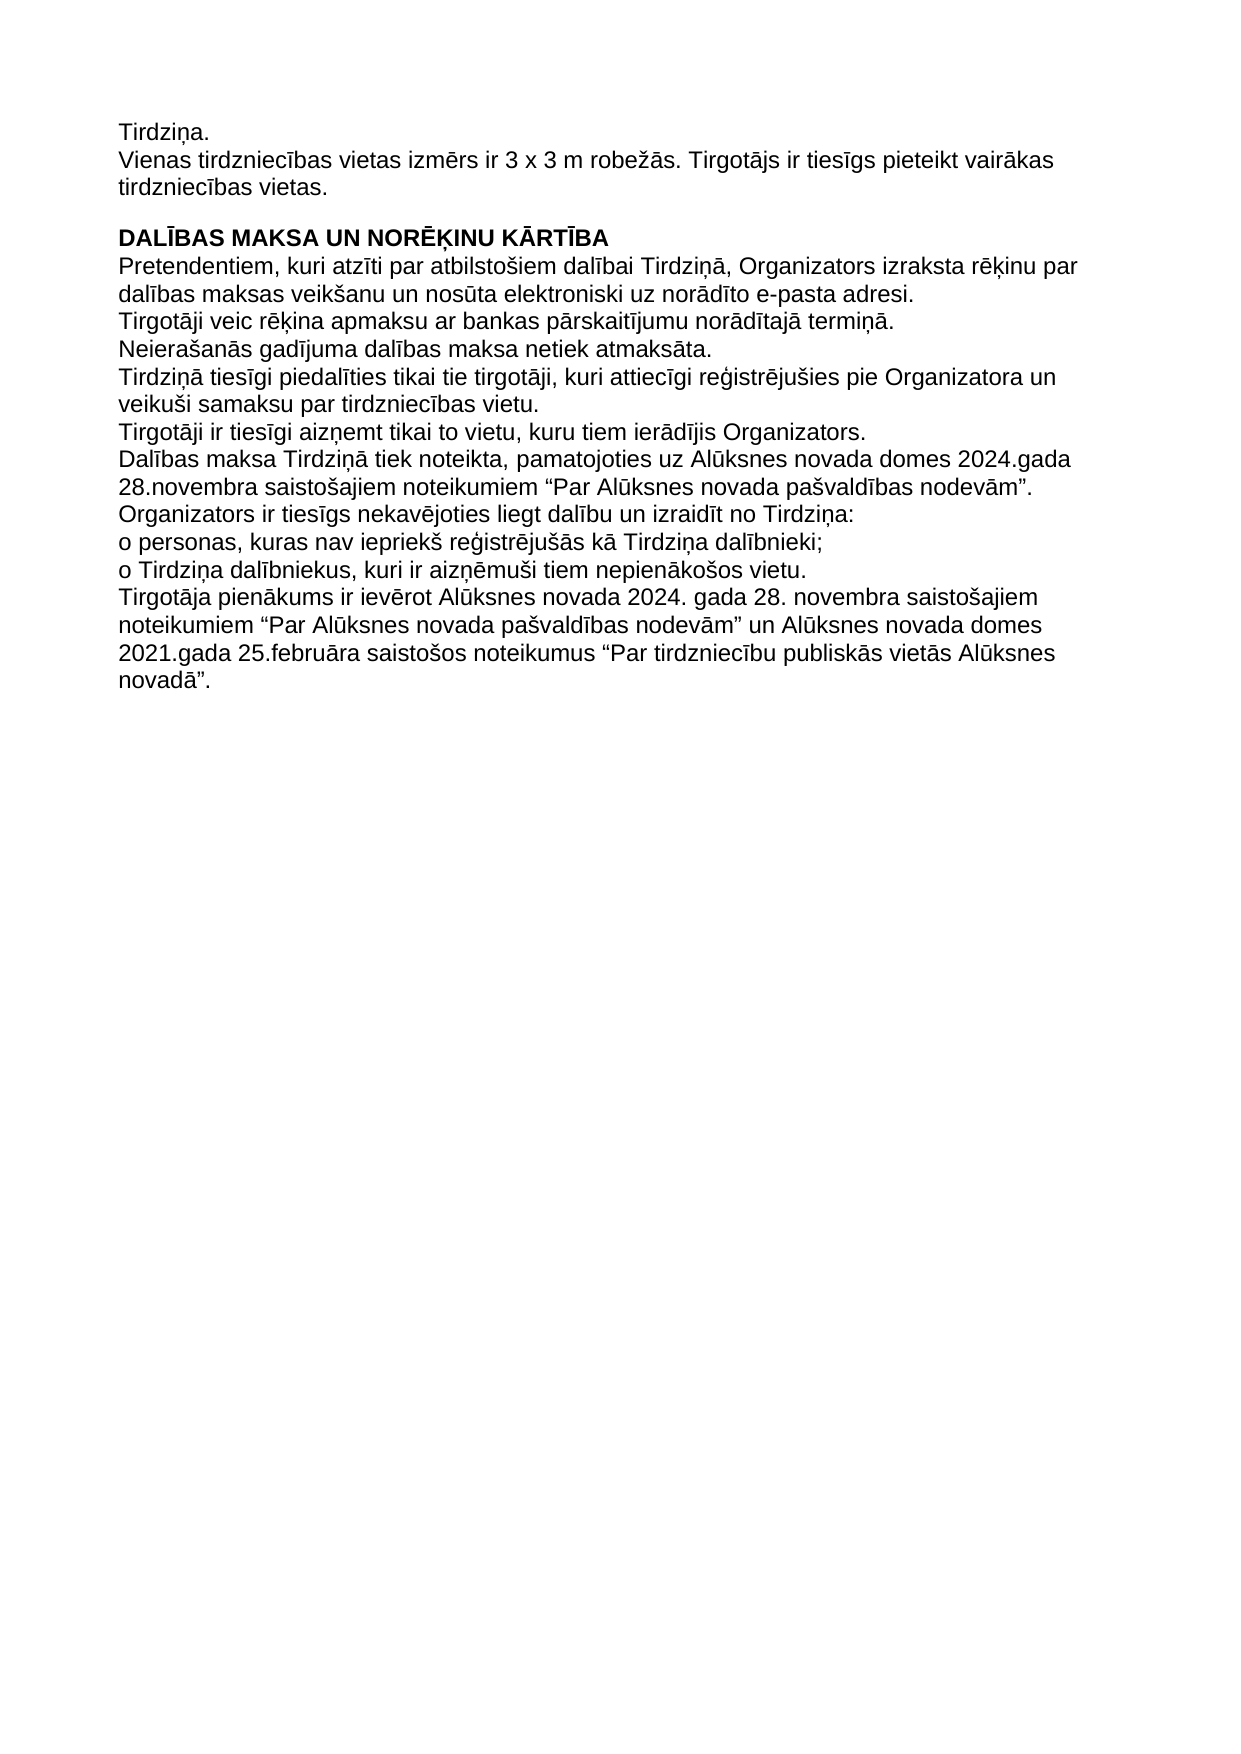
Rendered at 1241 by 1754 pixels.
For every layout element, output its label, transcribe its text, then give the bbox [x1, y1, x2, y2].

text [118, 118, 1122, 201]
text DALĪBAS MAKSA UN NORĒĶINU KĀRTĪBA Pretendentiem, kuri atzīti par atbilstošiem dalībai Tirdziņā, Organizators izraksta rēķinu par dalības maksas veikšanu un nosūta elektroniski uz norādīto e-pasta adresi. Tirgotāji veic rēķina apmaksu ar bankas pārskaitījumu norādītajā termiņā. Neierašanās gadījuma dalības maksa netiek atmaksāta. Tirdziņā tiesīgi piedalīties tikai tie tirgotāji, kuri attiecīgi reģistrējušies pie Organizatora un veikuši samaksu par tirdzniecības vietu. Tirgotāji ir tiesīgi aizņemt tikai to vietu, kuru tiem ierādījis Organizators. Dalības maksa Tirdziņā tiek noteikta, pamatojoties uz Alūksnes novada domes 2024.gada 28.novembra saistošajiem noteikumiem “Par Alūksnes novada pašvaldības nodevām”. [118, 224, 1122, 500]
text Organizators ir tiesīgs nekavējoties liegt dalību un izraidīt no Tirdziņa: o personas, kuras nav iepriekš reģistrējušās kā Tirdziņa dalībnieki; o Tirdziņa dalībniekus, kuri ir aizņēmuši tiem nepienākošos vietu. Tirgotāja pienākums ir ievērot Alūksnes novada 2024. gada 28. novembra saistošajiem noteikumiem “Par Alūksnes novada pašvaldības nodevām” un Alūksnes novada domes 2021.gada 25.februāra saistošos noteikumus “Par tirdzniecību publiskās vietās Alūksnes novadā”. [118, 500, 1122, 694]
